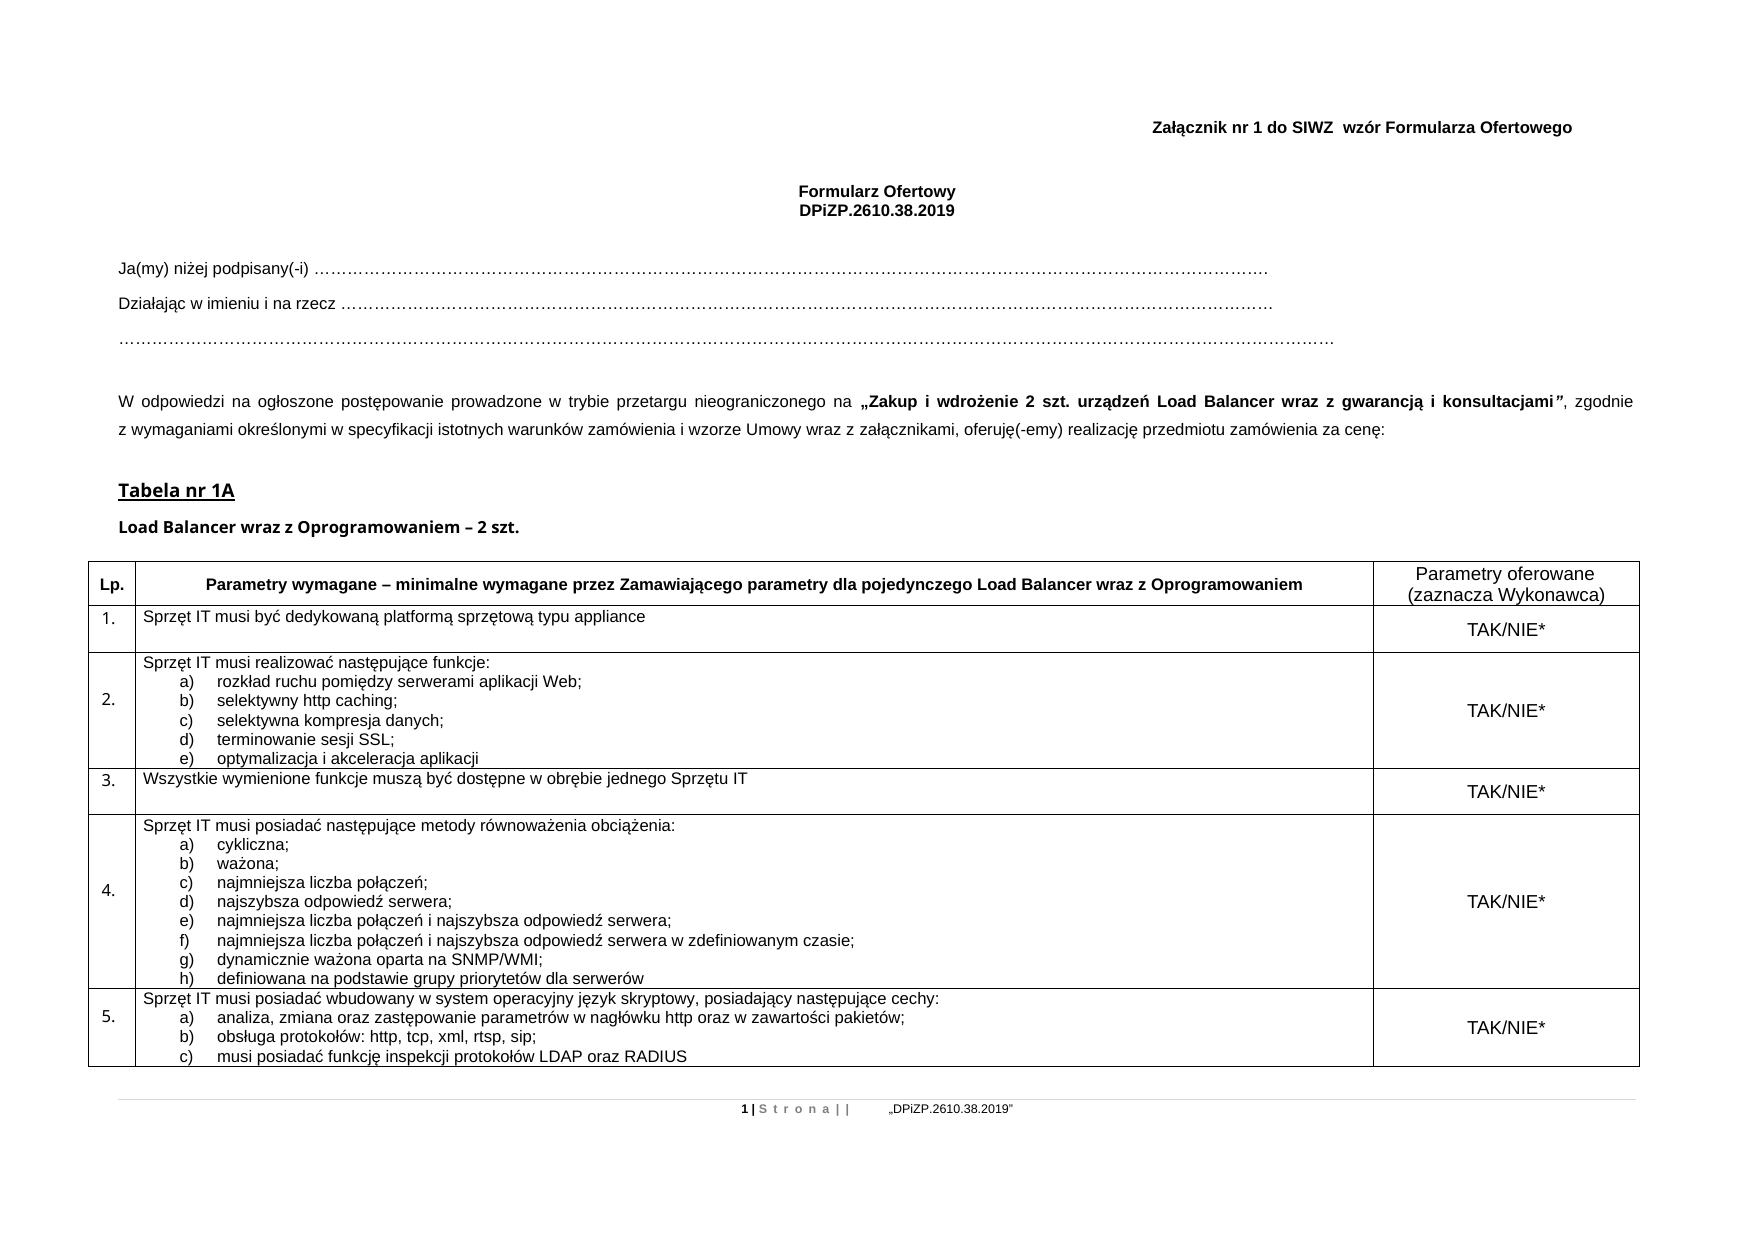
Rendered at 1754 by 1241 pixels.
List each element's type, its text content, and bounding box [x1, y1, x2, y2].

text Załącznik nr 1 do SIWZ wzór Formularza Ofertowego [1078, 118, 1636, 137]
table_header Parametry wymagane – minimalne wymagane przez Zamawiającego parametry dla pojedynczego Load Balancer wraz z Oprogramowaniem [136, 562, 1373, 605]
text ………………………………………………………………………………………………………………………………………………………………………………………………… [118, 328, 1633, 348]
table_cell [89, 606, 135, 652]
table_cell Wszystkie wymienione funkcje muszą być dostępne w obrębie jednego Sprzętu IT [136, 769, 1373, 814]
text Load Balancer wraz z Oprogramowaniem – 2 szt. [118, 516, 1636, 538]
table_cell Sprzęt IT musi być dedykowaną platformą sprzętową typu appliance [136, 606, 1373, 652]
table_cell [89, 769, 135, 814]
table_cell TAK/NIE* [1374, 815, 1639, 988]
table_cell TAK/NIE* [1374, 769, 1639, 814]
text Formularz Ofertowy [118, 182, 1636, 201]
text Tabela nr 1A [118, 478, 1636, 503]
text Działając w imieniu i na rzecz …………………………………………………………………………………………………………………………………………………… [118, 293, 1633, 313]
text W odpowiedzi na ogłoszone postępowanie prowadzone w trybie przetargu nieograniczonego na „Zakup i wdrożenie 2 szt. urządzeń Load Balancer wraz z gwarancją i konsultacjami”, zgodnie z wymaganiami określonymi w specyfikacji istotnych warunków zamówienia i wzorze Umowy wraz z załącznikami, oferuję(-emy) realizację przedmiotu zamówienia za cenę: [118, 391, 1633, 439]
table_header Parametry oferowane (zaznacza Wykonawca) [1374, 562, 1639, 605]
table_cell Sprzęt IT musi realizować następujące funkcje: rozkład ruchu pomiędzy serwerami aplikacji Web; selektywny http caching; selektywna kompresja danych; terminowanie sesji SSL; optymalizacja i akceleracja aplikacji [136, 653, 1373, 768]
text Ja(my) niżej podpisany(-i) ………………………………………………………………………………………………………………………………………………………. [118, 258, 1633, 278]
table_cell TAK/NIE* [1374, 606, 1639, 652]
table_cell [89, 815, 135, 988]
text DPiZP.2610.38.2019 [118, 201, 1636, 220]
table_cell [89, 989, 135, 1066]
table_header Lp. [89, 562, 135, 605]
table_cell TAK/NIE* [1374, 653, 1639, 768]
table_cell Sprzęt IT musi posiadać następujące metody równoważenia obciążenia: cykliczna; ważona; najmniejsza liczba połączeń; najszybsza odpowiedź serwera; najmniejsza liczba połączeń i najszybsza odpowiedź serwera; najmniejsza liczba połączeń i najszybsza odpowiedź serwera w zdefiniowanym czasie; dynamicznie ważona oparta na SNMP/WMI; definiowana na podstawie grupy priorytetów dla serwerów [136, 815, 1373, 988]
table_cell TAK/NIE* [1374, 989, 1639, 1066]
table_cell [89, 653, 135, 768]
table_cell Sprzęt IT musi posiadać wbudowany w system operacyjny język skryptowy, posiadający następujące cechy: analiza, zmiana oraz zastępowanie parametrów w nagłówku http oraz w zawartości pakietów; obsługa protokołów: http, tcp, xml, rtsp, sip; musi posiadać funkcję inspekcji protokołów LDAP oraz RADIUS [136, 989, 1373, 1066]
